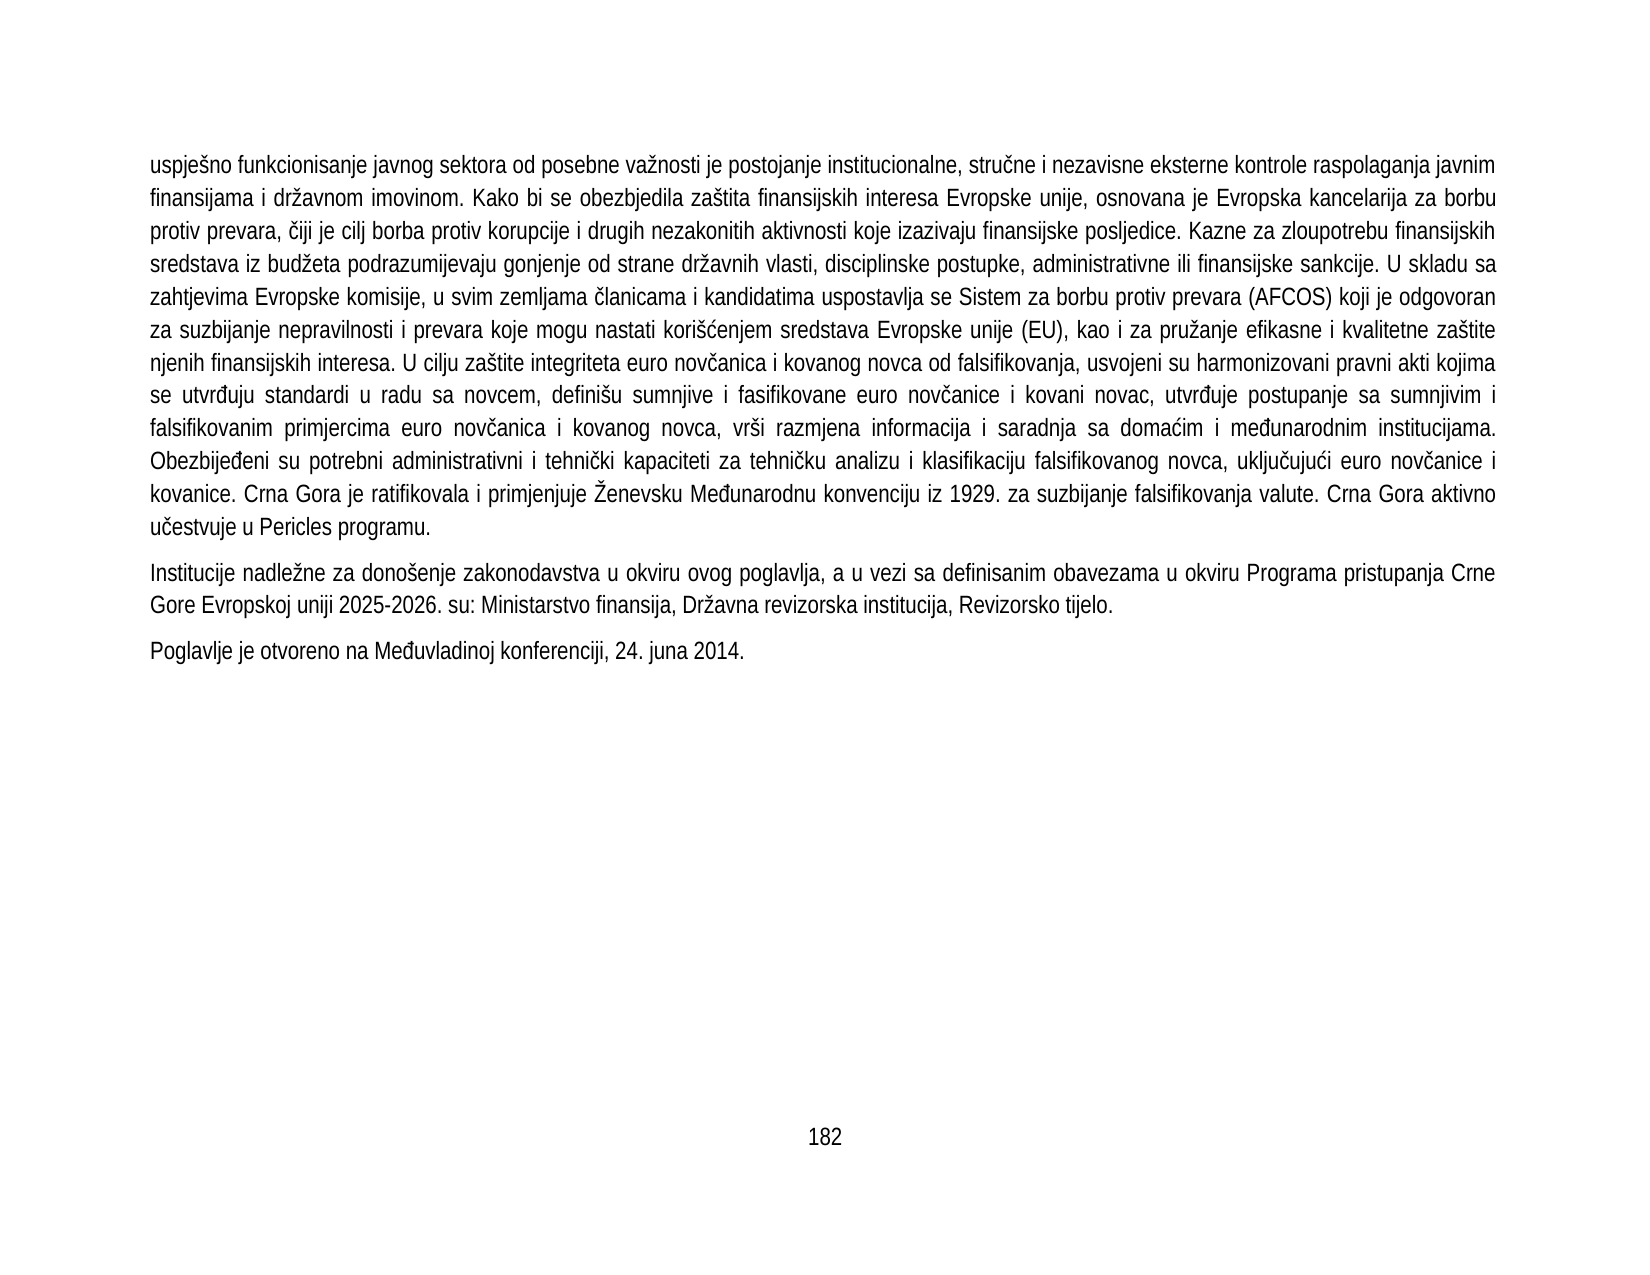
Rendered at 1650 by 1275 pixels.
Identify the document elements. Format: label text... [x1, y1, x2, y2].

text Poglavlje je otvoreno na Međuvladinoj konferenciji, 24. juna 2014. [150, 636, 1500, 664]
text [150, 150, 1500, 541]
text Institucije nadležne za donošenje zakonodavstva u okviru ovog poglavlja, a u vezi sa definisanim obavezama u okviru Programa pristupanja Crne Gore Evropskoj uniji 2025-2026. su: Ministarstvo finansija, Državna revizorska institucija, Revizorsko tijelo. [150, 557, 1500, 619]
